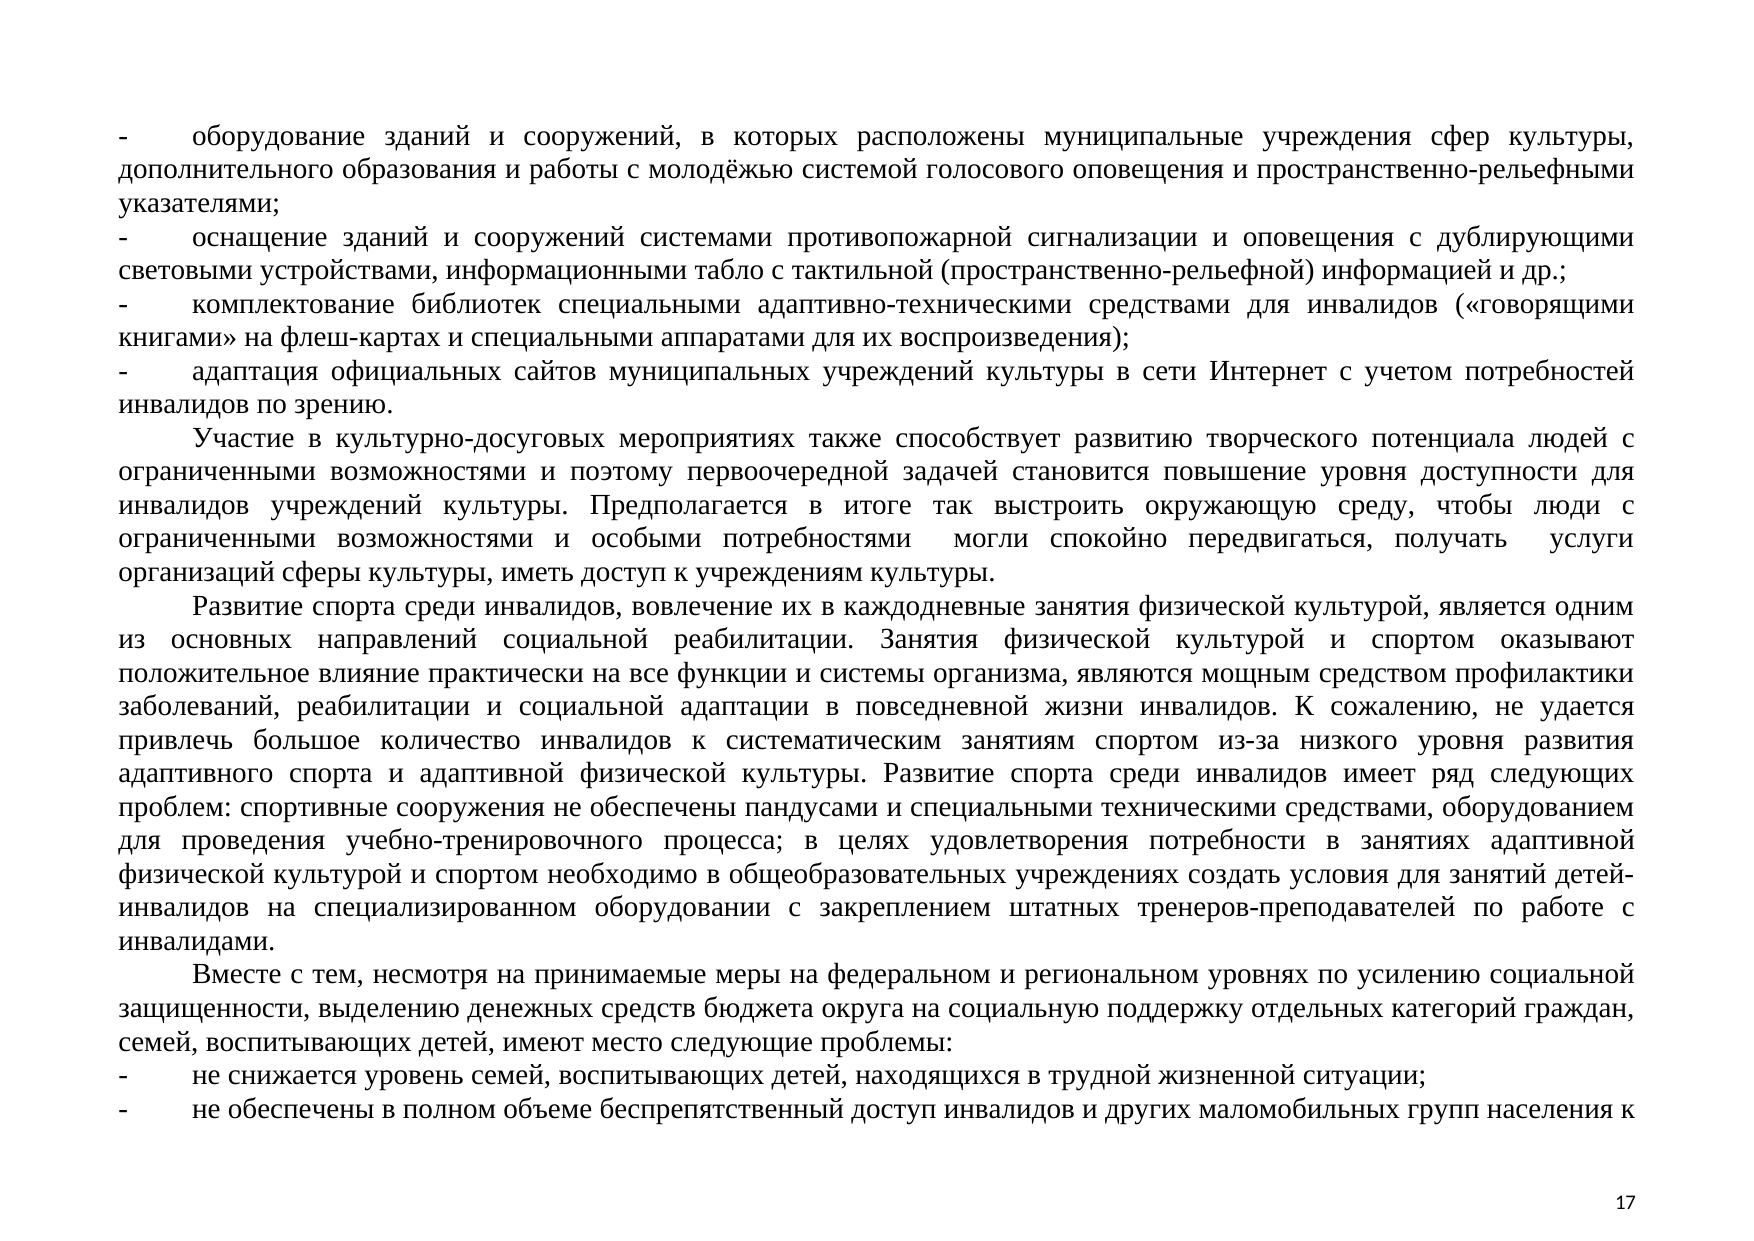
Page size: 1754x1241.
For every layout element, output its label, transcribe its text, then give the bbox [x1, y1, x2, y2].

text - оборудование зданий и сооружений, в которых расположены муниципальные учреждения сфер культуры, дополнительного образования и работы с молодёжью системой голосового оповещения и пространственно-рельефными указателями; [118, 118, 1636, 219]
text Вместе с тем, несмотря на принимаемые меры на федеральном и региональном уровнях по усилению социальной защищенности, выделению денежных средств бюджета округа на социальную поддержку отдельных категорий граждан, семей, воспитывающих детей, имеют место следующие проблемы: [118, 957, 1636, 1057]
text - оснащение зданий и сооружений системами противопожарной сигнализации и оповещения с дублирующими световыми устройствами, информационными табло с тактильной (пространственно-рельефной) информацией и др.; [118, 219, 1636, 286]
text - адаптация официальных сайтов муниципальных учреждений культуры в сети Интернет с учетом потребностей инвалидов по зрению. [118, 353, 1636, 420]
text Участие в культурно-досуговых мероприятиях также способствует развитию творческого потенциала людей с ограниченными возможностями и поэтому первоочередной задачей становится повышение уровня доступности для инвалидов учреждений культуры. Предполагается в итоге так выстроить окружающую среду, чтобы люди с ограниченными возможностями и особыми потребностями могли спокойно передвигаться, получать услуги организаций сферы культуры, иметь доступ к учреждениям культуры. [118, 420, 1636, 588]
text - комплектование библиотек специальными адаптивно-техническими средствами для инвалидов («говорящими книгами» на флеш-картах и специальными аппаратами для их воспроизведения); [118, 286, 1636, 353]
text - не снижается уровень семей, воспитывающих детей, находящихся в трудной жизненной ситуации; [118, 1057, 1636, 1091]
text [118, 1091, 1636, 1124]
text Развитие спорта среди инвалидов, вовлечение их в каждодневные занятия физической культурой, является одним из основных направлений социальной реабилитации. Занятия физической культурой и спортом оказывают положительное влияние практически на все функции и системы организма, являются мощным средством профилактики заболеваний, реабилитации и социальной адаптации в повседневной жизни инвалидов. К сожалению, не удается привлечь большое количество инвалидов к систематическим занятиям спортом из-за низкого уровня развития адаптивного спорта и адаптивной физической культуры. Развитие спорта среди инвалидов имеет ряд следующих проблем: спортивные сооружения не обеспечены пандусами и специальными техническими средствами, оборудованием для проведения учебно-тренировочного процесса; в целях удовлетворения потребности в занятиях адаптивной физической культурой и спортом необходимо в общеобразовательных учреждениях создать условия для занятий детей-инвалидов на специализированном оборудовании с закреплением штатных тренеров-преподавателей по работе с инвалидами. [118, 588, 1636, 957]
